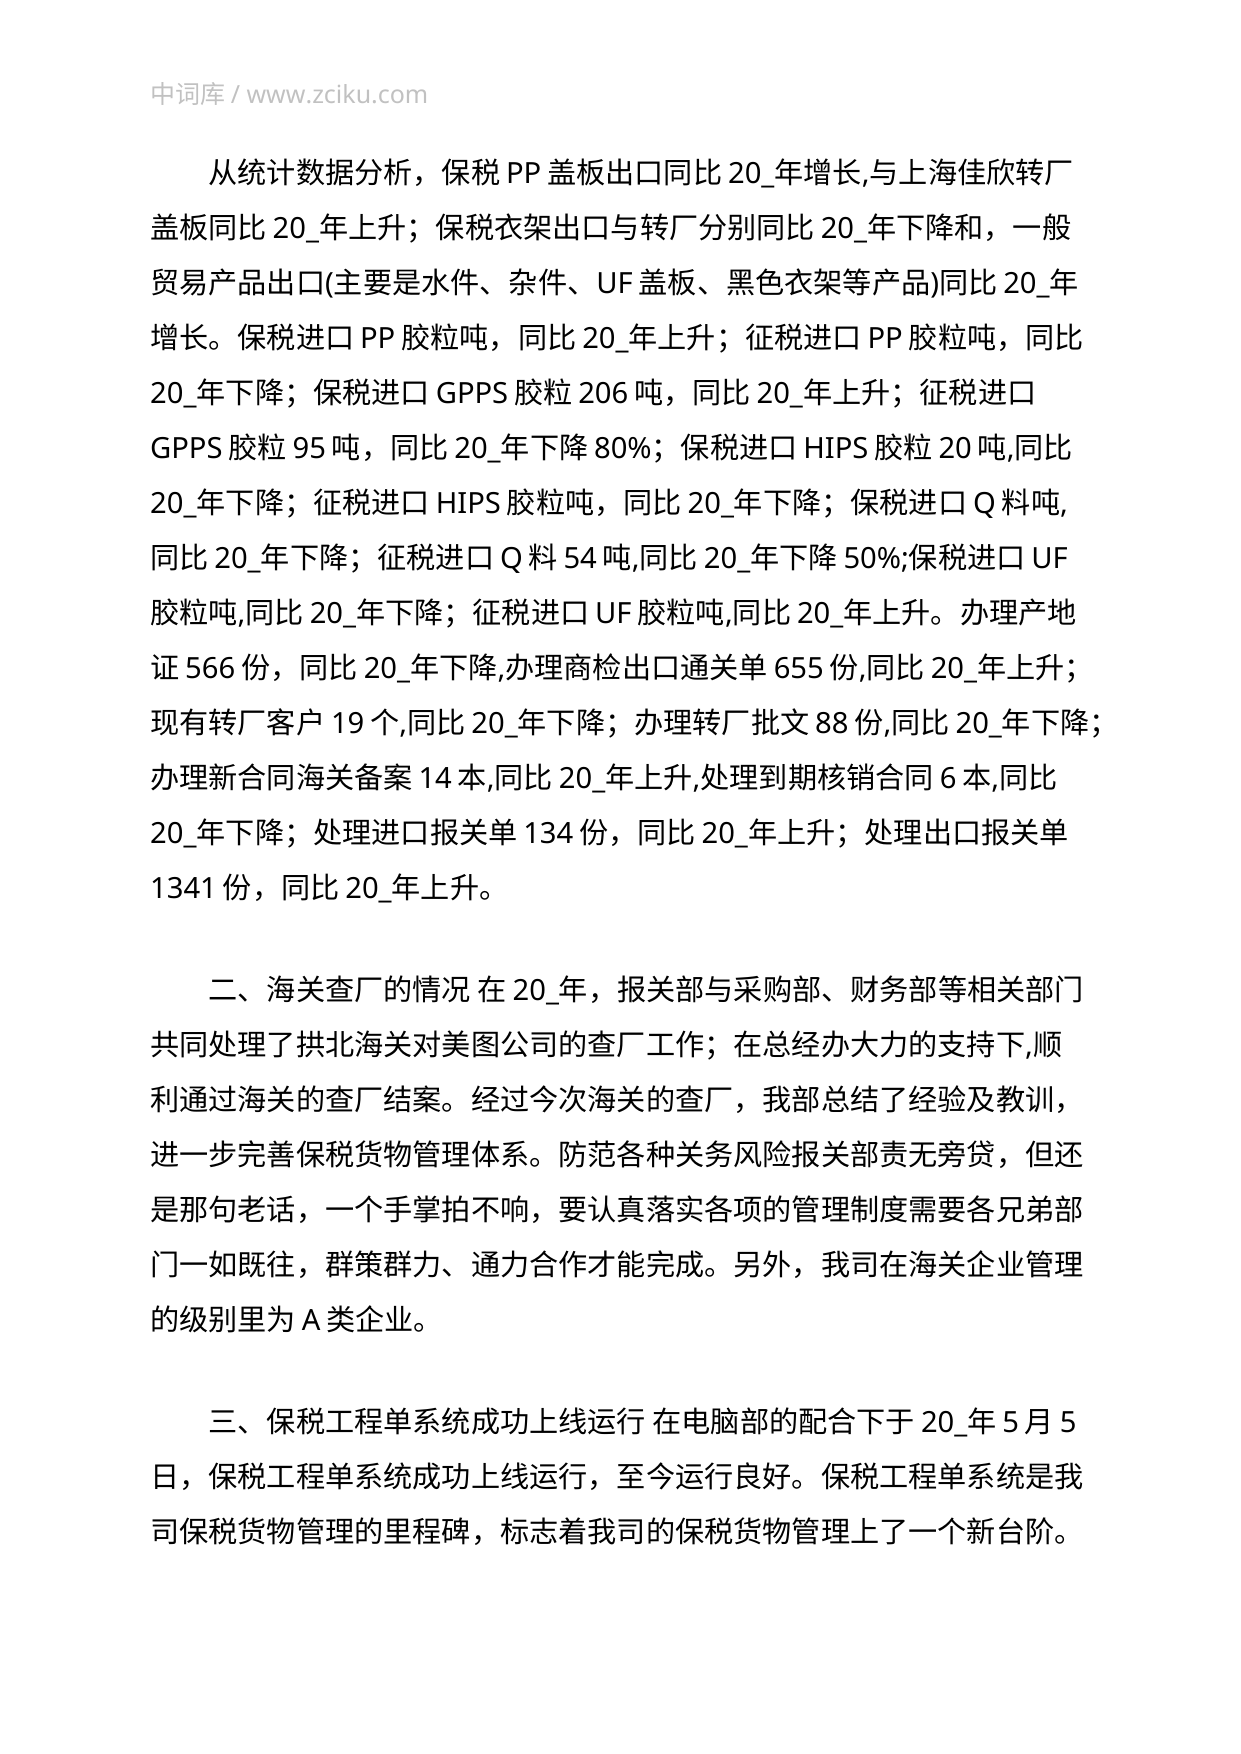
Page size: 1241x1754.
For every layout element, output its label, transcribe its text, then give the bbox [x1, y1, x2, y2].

text 二、海关查厂的情况 在20_年，报关部与采购部、财务部等相关部门共同处理了拱北海关对美图公司的查厂工作；在总经办大力的支持下,顺利通过海关的查厂结案。经过今次海关的查厂，我部总结了经验及教训，进一步完善保税货物管理体系。防范各种关务风险报关部责无旁贷，但还是那句老话，一个手掌拍不响，要认真落实各项的管理制度需要各兄弟部门一如既往，群策群力、通力合作才能完成。另外，我司在海关企业管理的级别里为A类企业。 [150, 967, 1090, 1339]
text 从统计数据分析，保税PP盖板出口同比20_年增长,与上海佳欣转厂盖板同比20_年上升；保税衣架出口与转厂分别同比20_年下降和，一般贸易产品出口(主要是水件、杂件、UF盖板、黑色衣架等产品)同比20_年增长。保税进口PP胶粒吨，同比20_年上升；征税进口PP胶粒吨，同比20_年下降；保税进口GPPS胶粒206吨，同比20_年上升；征税进口GPPS胶粒95吨，同比20_年下降80%；保税进口HIPS胶粒20吨,同比20_年下降；征税进口HIPS胶粒吨，同比20_年下降；保税进口Q料吨,同比20_年下降；征税进口Q料54吨,同比20_年下降50%;保税进口UF胶粒吨,同比20_年下降；征税进口UF胶粒吨,同比20_年上升。办理产地证566份，同比20_年下降,办理商检出口通关单655份,同比20_年上升；现有转厂客户19个,同比20_年下降；办理转厂批文88份,同比20_年下降；办理新合同海关备案14本,同比20_年上升,处理到期核销合同6本,同比20_年下降；处理进口报关单134份，同比20_年上升；处理出口报关单1341份，同比20_年上升。 [150, 150, 1090, 907]
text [150, 1398, 1090, 1551]
